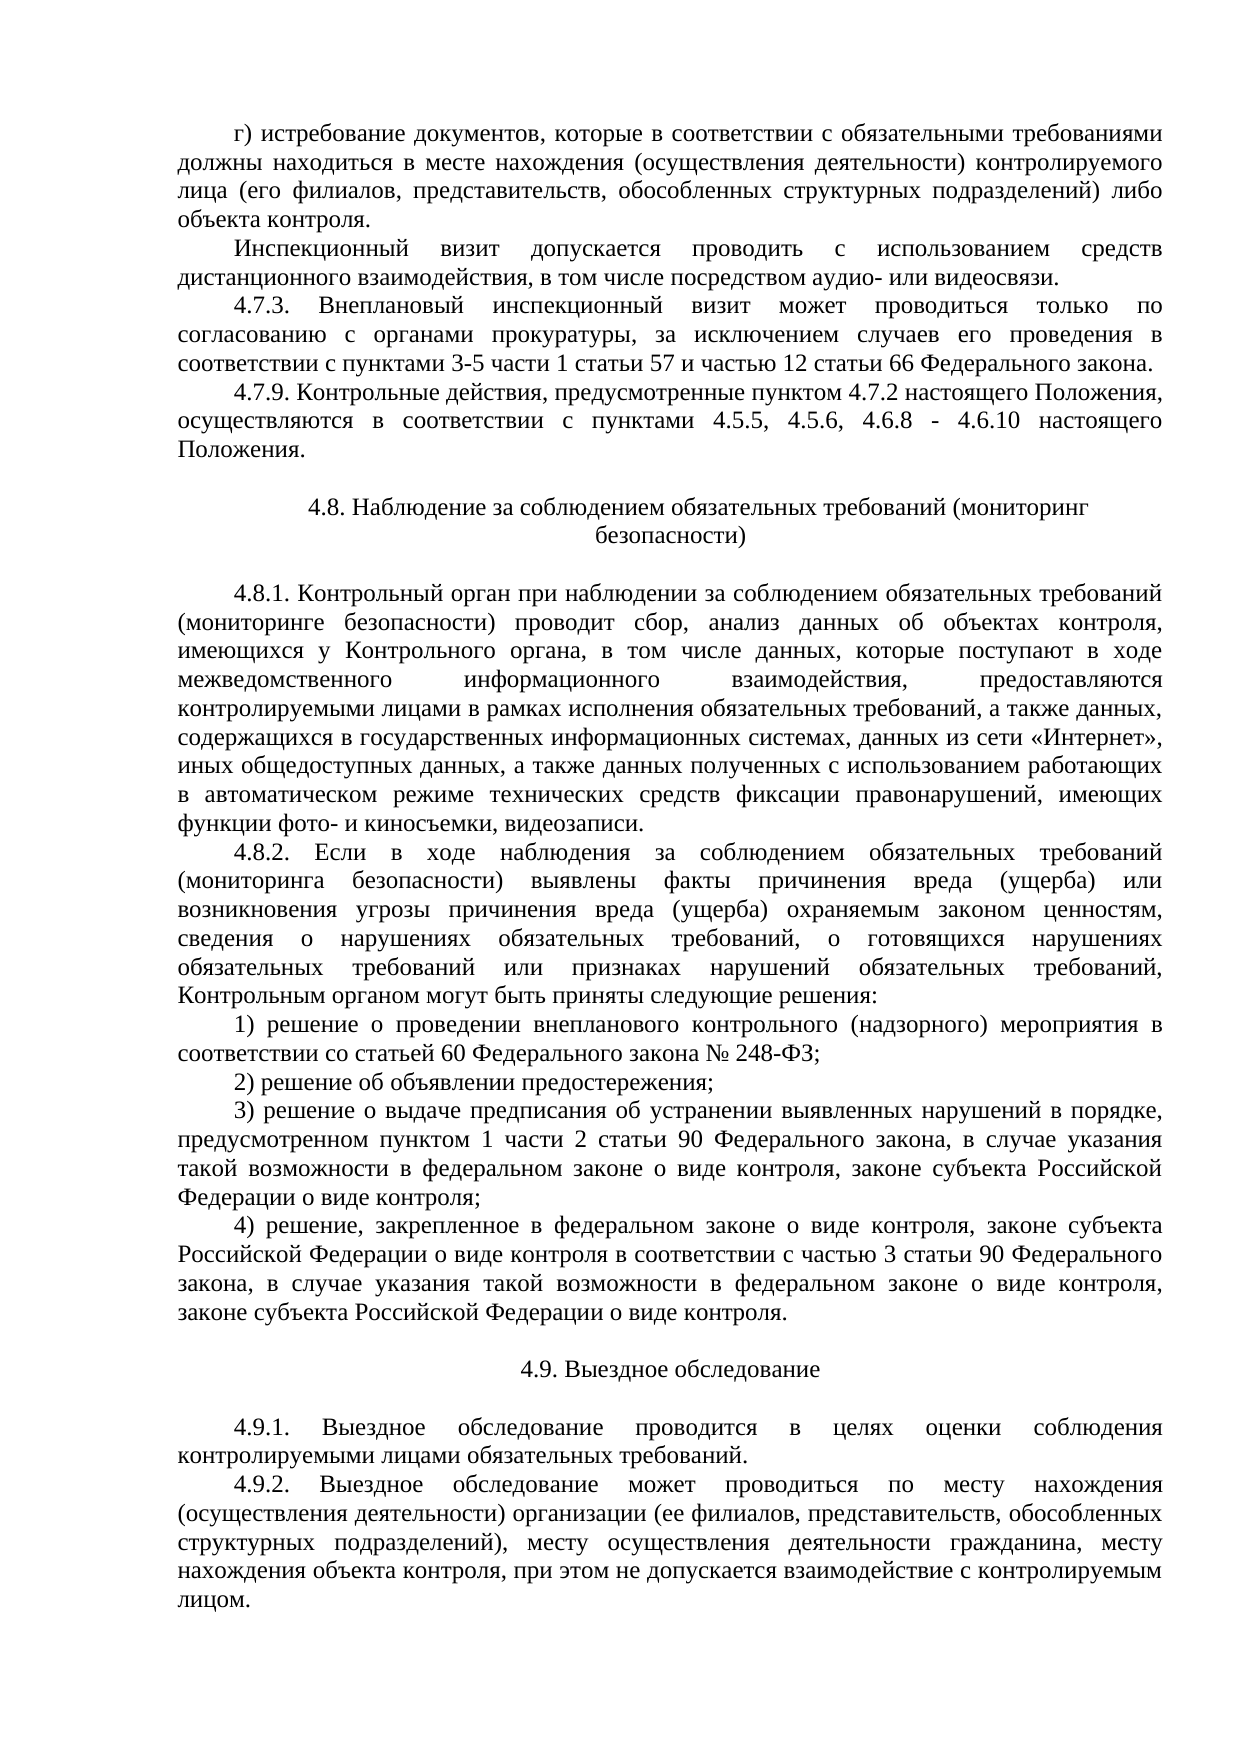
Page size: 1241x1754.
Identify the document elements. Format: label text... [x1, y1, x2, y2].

text 4.7.9. Контрольные действия, предусмотренные пунктом 4.7.2 настоящего Положения, осуществляются в соответствии с пунктами 4.5.5, 4.5.6, 4.6.8 - 4.6.10 настоящего Положения. [177, 377, 1163, 463]
text 4.9. Выездное обследование [177, 1354, 1163, 1383]
text 4.7.3. Внеплановый инспекционный визит может проводиться только по согласованию с органами прокуратуры, за исключением случаев его проведения в соответствии с пунктами 3-5 части 1 статьи 57 и частью 12 статьи 66 Федерального закона. [177, 291, 1163, 377]
text 4.8.2. Если в ходе наблюдения за соблюдением обязательных требований (мониторинга безопасности) выявлены факты причинения вреда (ущерба) или возникновения угрозы причинения вреда (ущерба) охраняемым законом ценностям, сведения о нарушениях обязательных требований, о готовящихся нарушениях обязательных требований или признаках нарушений обязательных требований, Контрольным органом могут быть приняты следующие решения: [177, 837, 1163, 1009]
text 1) решение о проведении внепланового контрольного (надзорного) мероприятия в соответствии со статьей 60 Федерального закона № 248-ФЗ; [177, 1009, 1163, 1067]
list 4.9.1. Выездное обследование проводится в целях оценки соблюдения контролируемыми лицами обязательных требований. [177, 1412, 1163, 1469]
list 4.9.2. Выездное обследование может проводиться по месту нахождения (осуществления деятельности) организации (ее филиалов, представительств, обособленных структурных подразделений), месту осуществления деятельности гражданина, месту нахождения объекта контроля, при этом не допускается взаимодействие с контролируемым лицом. [177, 1469, 1163, 1613]
text 4) решение, закрепленное в федеральном законе о виде контроля, законе субъекта Российской Федерации о виде контроля в соответствии с частью 3 статьи 90 Федерального закона, в случае указания такой возможности в федеральном законе о виде контроля, законе субъекта Российской Федерации о виде контроля. [177, 1211, 1163, 1326]
text 3) решение о выдаче предписания об устранении выявленных нарушений в порядке, предусмотренном пунктом 1 части 2 статьи 90 Федерального закона, в случае указания такой возможности в федеральном законе о виде контроля, законе субъекта Российской Федерации о виде контроля; [177, 1096, 1163, 1211]
text 4.8. Наблюдение за соблюдением обязательных требований (мониторинг безопасности) [177, 492, 1163, 549]
text г) истребование документов, которые в соответствии с обязательными требованиями должны находиться в месте нахождения (осуществления деятельности) контролируемого лица (его филиалов, представительств, обособленных структурных подразделений) либо объекта контроля. [177, 118, 1163, 233]
list 4.8.1. Контрольный орган при наблюдении за соблюдением обязательных требований (мониторинге безопасности) проводит сбор, анализ данных об объектах контроля, имеющихся у Контрольного органа, в том числе данных, которые поступают в ходе межведомственного информационного взаимодействия, предоставляются контролируемыми лицами в рамках исполнения обязательных требований, а также данных, содержащихся в государственных информационных системах, данных из сети «Интернет», иных общедоступных данных, а также данных полученных с использованием работающих в автоматическом режиме технических средств фиксации правонарушений, имеющих функции фото- и киносъемки, видеозаписи. [177, 578, 1163, 837]
text Инспекционный визит допускается проводить с использованием средств дистанционного взаимодействия, в том числе посредством аудио- или видеосвязи. [177, 233, 1163, 291]
text 2) решение об объявлении предостережения; [177, 1067, 1163, 1096]
